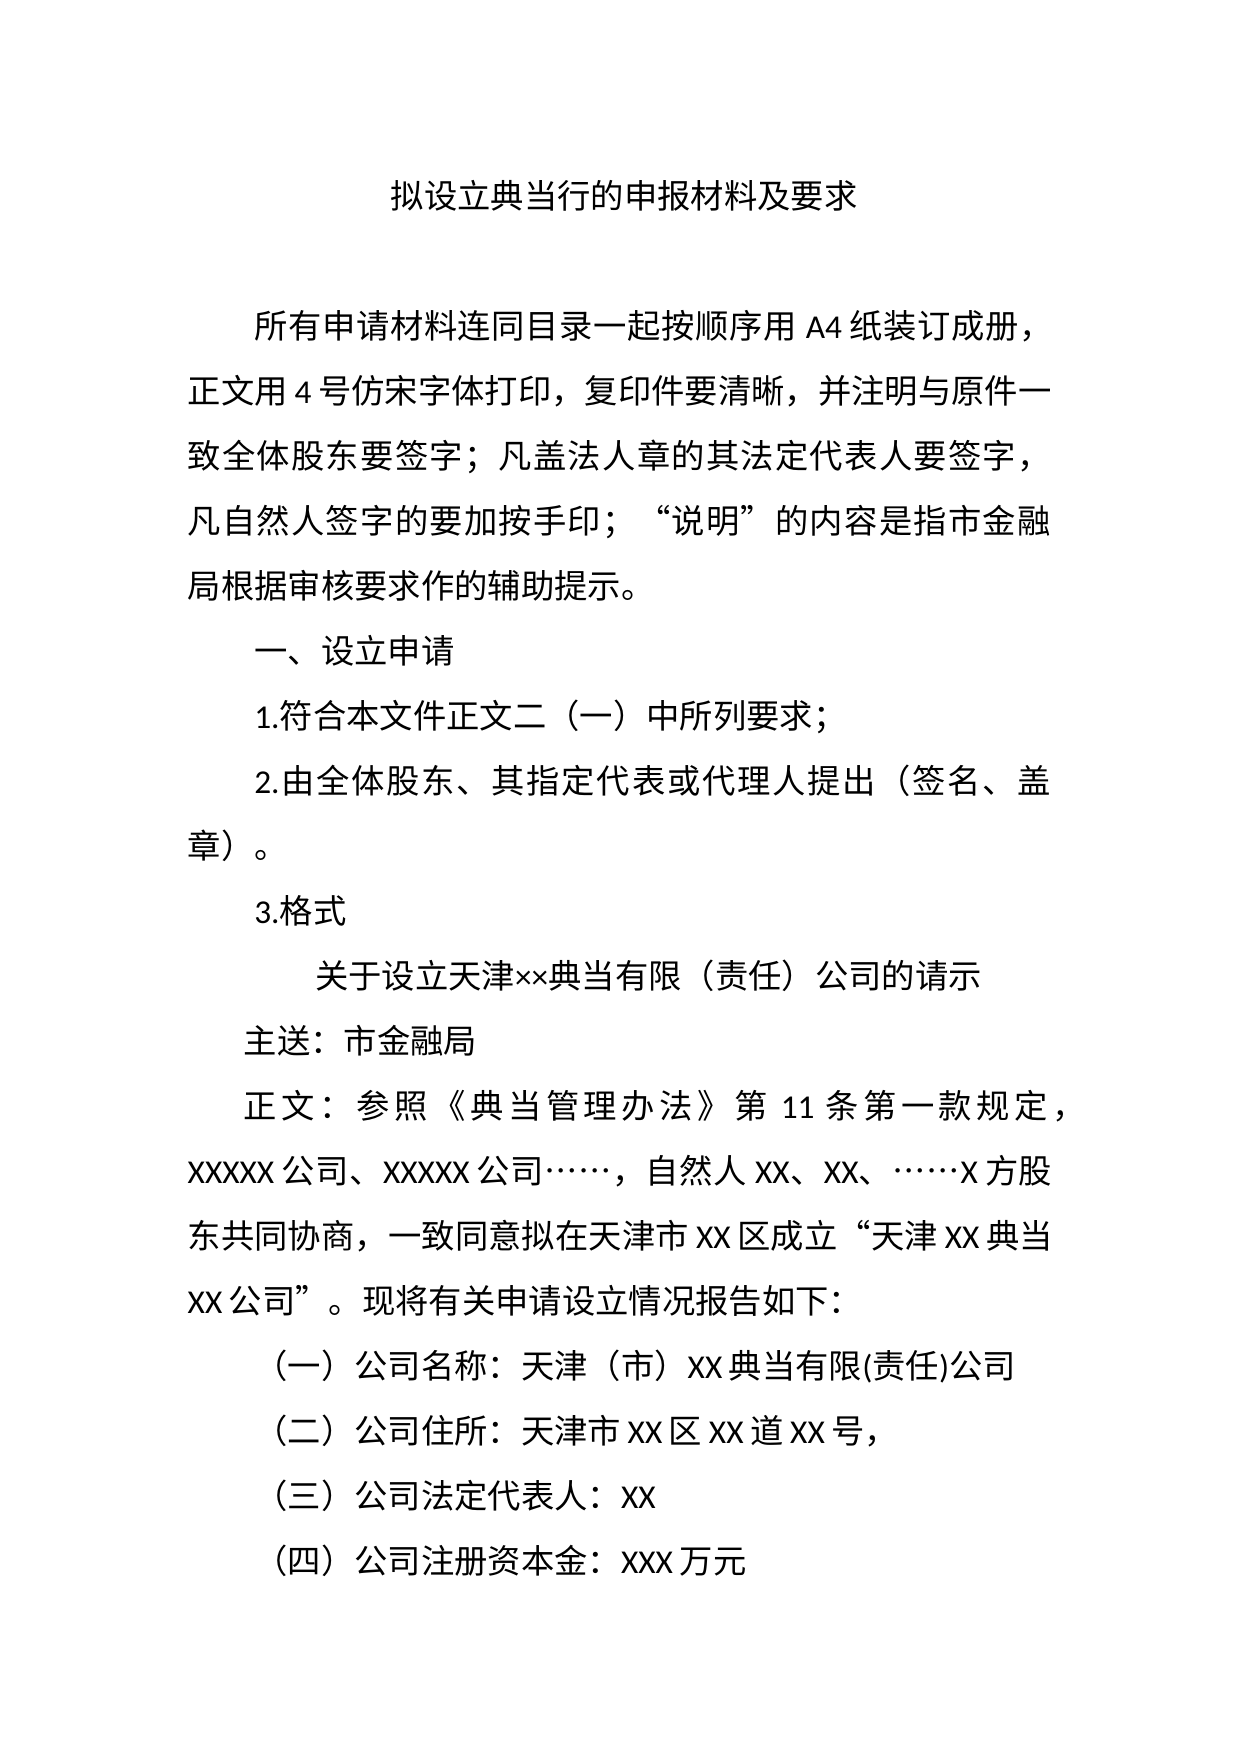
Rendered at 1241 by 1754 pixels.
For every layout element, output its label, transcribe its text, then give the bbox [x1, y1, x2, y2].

text 关于设立天津××典当有限（责任）公司的请示 [187, 942, 1053, 1007]
text （二）公司住所：天津市XX区XX道XX号， [187, 1397, 1031, 1462]
text 主送：市金融局 [187, 1007, 1053, 1072]
text （一）公司名称：天津（市）XX典当有限(责任)公司 [187, 1332, 1053, 1397]
text 1.符合本文件正文二（一）中所列要求； [187, 682, 1053, 747]
text 拟设立典当行的申报材料及要求 [187, 162, 1053, 227]
text 所有申请材料连同目录一起按顺序用A4纸装订成册，正文用4号仿宋字体打印，复印件要清晰，并注明与原件一致全体股东要签字；凡盖法人章的其法定代表人要签字，凡自然人签字的要加按手印；“说明”的内容是指市金融局根据审核要求作的辅助提示。 [187, 292, 1053, 617]
text 正文：参照《典当管理办法》第11条第一款规定，XXXXX公司、XXXXX公司……，自然人XX、XX、……X方股东共同协商，一致同意拟在天津市XX区成立“天津XX典当XX公司”。现将有关申请设立情况报告如下： [187, 1072, 1053, 1332]
text 2.由全体股东、其指定代表或代理人提出（签名、盖章）。 [187, 747, 1053, 877]
text （三）公司法定代表人：XX [187, 1462, 1031, 1527]
text 3.格式 [187, 877, 1053, 942]
text 一、设立申请 [187, 617, 1053, 682]
text （四）公司注册资本金：XXX万元 [187, 1527, 1031, 1592]
